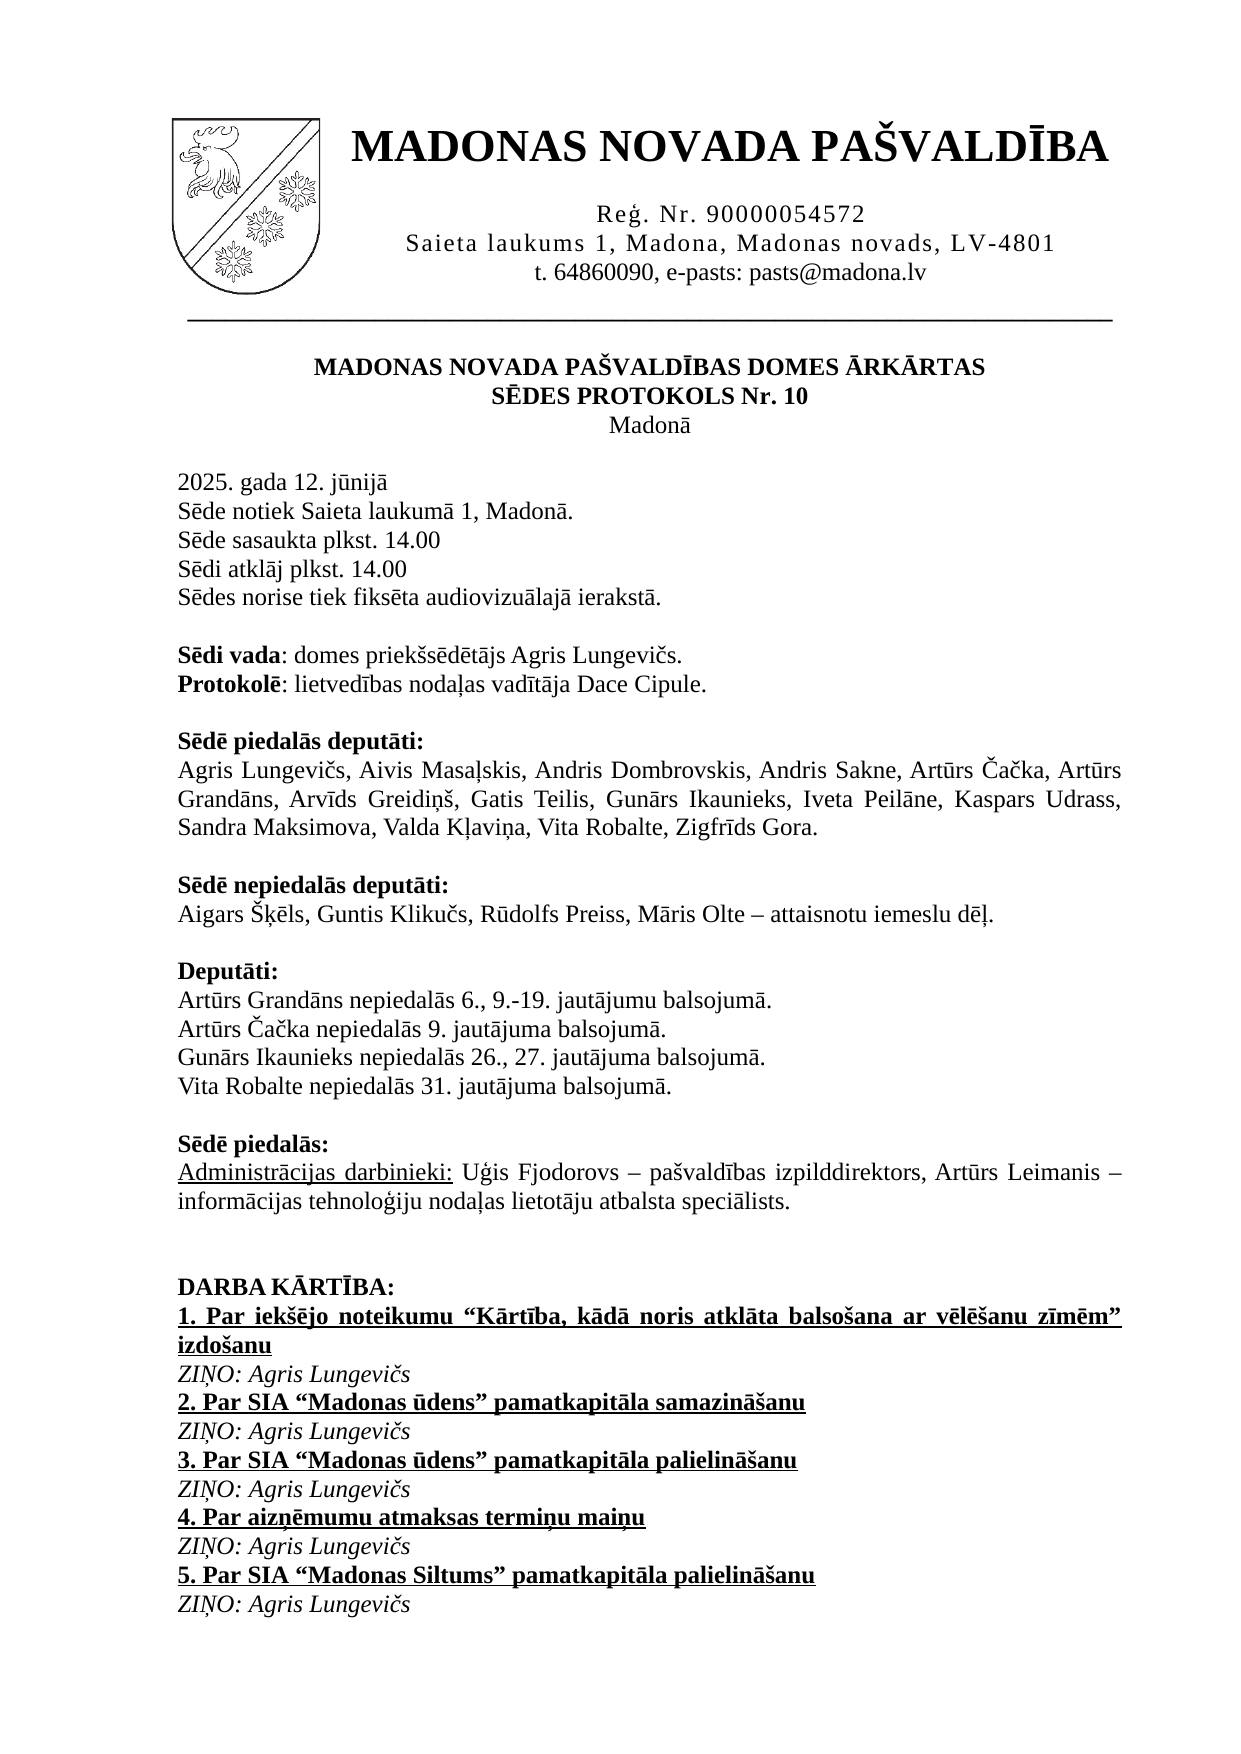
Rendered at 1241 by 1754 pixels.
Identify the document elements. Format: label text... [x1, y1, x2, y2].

text ZIŅO: Agris Lungevičs [177, 1359, 1122, 1387]
text 1. Par iekšējo noteikumu “Kārtība, kādā noris atklāta balsošana ar vēlēšanu zīmēm” izdošanu [177, 1301, 1122, 1326]
text 2. Par SIA “Madonas ūdens” pamatkapitāla samazināšanu [177, 1387, 1122, 1416]
text Saieta laukums 1, Madona, Madonas novads, LV-4801 [321, 228, 1122, 257]
text ZIŅO: Agris Lungevičs [177, 1531, 1122, 1560]
text MADONAS NOVADA PAŠVALDĪBAS DOMES ĀRKĀRTAS [177, 352, 1122, 381]
text Sēdē piedalās deputāti: [177, 726, 1122, 755]
text Artūrs Čačka nepiedalās 9. jautājuma balsojumā. [177, 1014, 1122, 1042]
text t. 64860090, e-pasts: pasts@madona.lv [321, 257, 1122, 286]
text Sēde sasaukta plkst. 14.00 [177, 525, 1122, 554]
text Sēdē piedalās: [177, 1129, 1122, 1157]
text Reģ. Nr. 90000054572 [321, 199, 1122, 228]
text Protokolē: lietvedības nodaļas vadītāja Dace Cipule. [177, 669, 1122, 697]
text Deputāti: [177, 956, 1122, 985]
text Vita Robalte nepiedalās 31. jautājuma balsojumā. [177, 1071, 1122, 1100]
text Sēdi atklāj plkst. 14.00 [177, 554, 1122, 582]
text Aigars Šķēls, Guntis Klikučs, Rūdolfs Preiss, Māris Olte – attaisnotu iemeslu dēļ. [177, 899, 1122, 927]
text 3. Par SIA “Madonas ūdens” pamatkapitāla palielināšanu [177, 1445, 1122, 1474]
text Agris Lungevičs, Aivis Masaļskis, Andris Dombrovskis, Andris Sakne, Artūrs Čačka, Artūrs Grandāns, Arvīds Greidiņš, Gatis Teilis, Gunārs Ikaunieks, Iveta Peilāne, Kaspars Udrass, Sandra Maksimova, Valda Kļaviņa, Vita Robalte, Zigfrīds Gora. [177, 755, 1122, 841]
picture [171, 118, 321, 295]
text Sēdē nepiedalās deputāti: [177, 870, 1122, 899]
text ZIŅO: Agris Lungevičs [177, 1589, 1122, 1617]
text Sēdi vada: domes priekšsēdētājs Agris Lungevičs. [177, 640, 1122, 669]
text ZIŅO: Agris Lungevičs [177, 1474, 1122, 1502]
text Sēde notiek Saieta laukumā 1, Madonā. [177, 496, 1122, 525]
text __________________________________________________________________________ [177, 286, 1122, 324]
text DARBA KĀRTĪBA: [177, 1272, 1122, 1301]
text Madonā [177, 410, 1122, 439]
text MADONAS NOVADA PAŠVALDĪBA [321, 118, 1122, 171]
text 1. Par iekšējo noteikumu “Kārtība, kādā noris atklāta balsošana ar vēlēšanu zīmēm” izdošanu [177, 1327, 1122, 1359]
text Artūrs Grandāns nepiedalās 6., 9.-19. jautājumu balsojumā. [177, 985, 1122, 1014]
text 2025. gada 12. jūnijā [177, 467, 1122, 496]
text SĒDES PROTOKOLS Nr. 10 [177, 381, 1122, 410]
text Administrācijas darbinieki: Uģis Fjodorovs – pašvaldības izpilddirektors, Artūrs Leimanis – informācijas tehnoloģiju nodaļas lietotāju atbalsta speciālists. [177, 1157, 1122, 1215]
text 5. Par SIA “Madonas Siltums” pamatkapitāla palielināšanu [177, 1560, 1122, 1589]
text 4. Par aizņēmumu atmaksas termiņu maiņu [177, 1502, 1122, 1531]
text Sēdes norise tiek fiksēta audiovizuālajā ierakstā. [177, 582, 1122, 611]
text Gunārs Ikaunieks nepiedalās 26., 27. jautājuma balsojumā. [177, 1042, 1122, 1071]
text ZIŅO: Agris Lungevičs [177, 1416, 1122, 1445]
